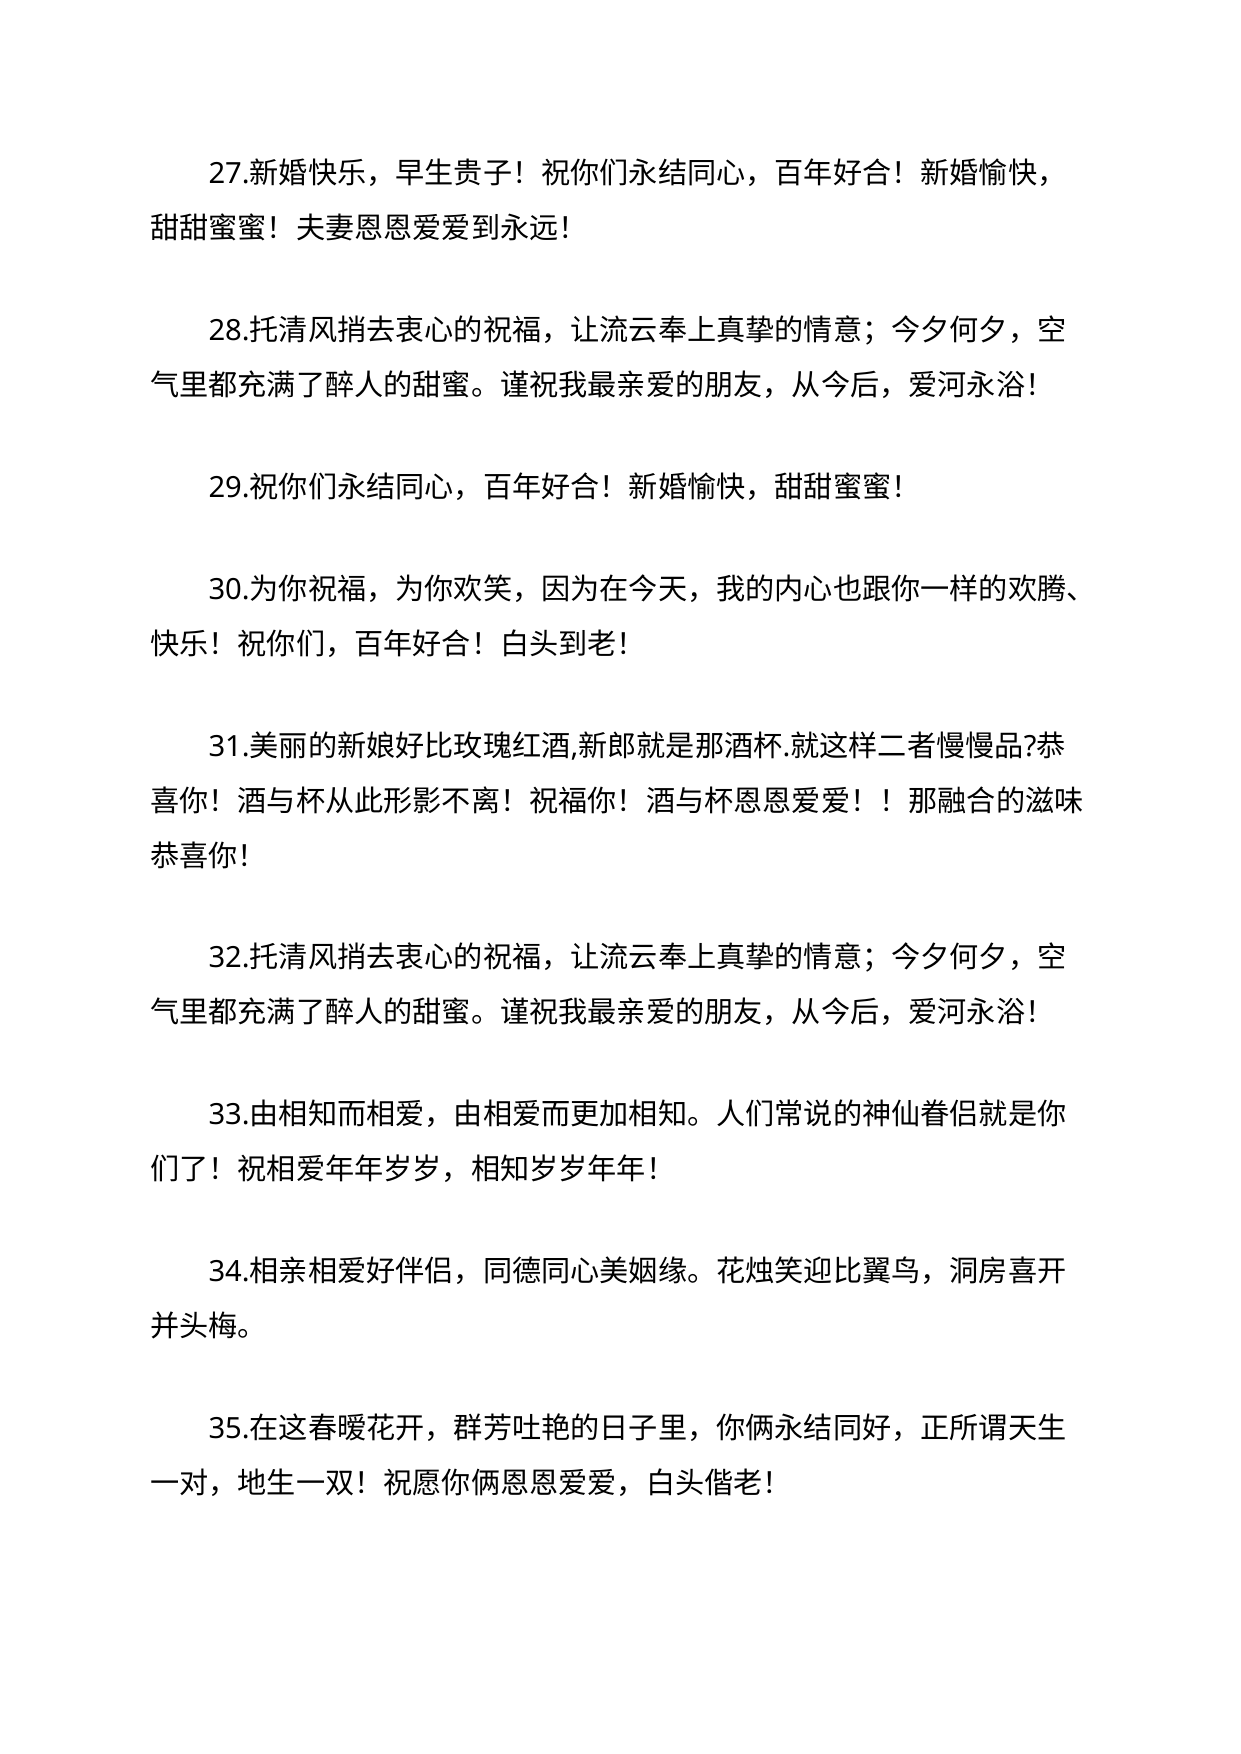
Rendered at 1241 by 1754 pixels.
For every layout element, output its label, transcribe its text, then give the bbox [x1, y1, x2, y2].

text 29.祝你们永结同心，百年好合！新婚愉快，甜甜蜜蜜！ [150, 463, 1090, 506]
text 33.由相知而相爱，由相爱而更加相知。人们常说的神仙眷侣就是你们了！祝相爱年年岁岁，相知岁岁年年！ [150, 1091, 1090, 1188]
text 35.在这春暧花开，群芳吐艳的日子里，你俩永结同好，正所谓天生一对，地生一双！祝愿你俩恩恩爱爱，白头偕老！ [150, 1404, 1090, 1502]
text 31.美丽的新娘好比玫瑰红酒,新郎就是那酒杯.就这样二者慢慢品?恭喜你！酒与杯从此形影不离！祝福你！酒与杯恩恩爱爱！！那融合的滋味恭喜你！ [150, 722, 1090, 874]
text 32.托清风捎去衷心的祝福，让流云奉上真挚的情意；今夕何夕，空气里都充满了醉人的甜蜜。谨祝我最亲爱的朋友，从今后，爱河永浴！ [150, 934, 1090, 1031]
text 30.为你祝福，为你欢笑，因为在今天，我的内心也跟你一样的欢腾、快乐！祝你们，百年好合！白头到老！ [150, 566, 1090, 663]
text 27.新婚快乐，早生贵子！祝你们永结同心，百年好合！新婚愉快，甜甜蜜蜜！夫妻恩恩爱爱到永远！ [150, 150, 1090, 247]
text 28.托清风捎去衷心的祝福，让流云奉上真挚的情意；今夕何夕，空气里都充满了醉人的甜蜜。谨祝我最亲爱的朋友，从今后，爱河永浴！ [150, 307, 1090, 404]
text 34.相亲相爱好伴侣，同德同心美姻缘。花烛笑迎比翼鸟，洞房喜开并头梅。 [150, 1247, 1090, 1345]
